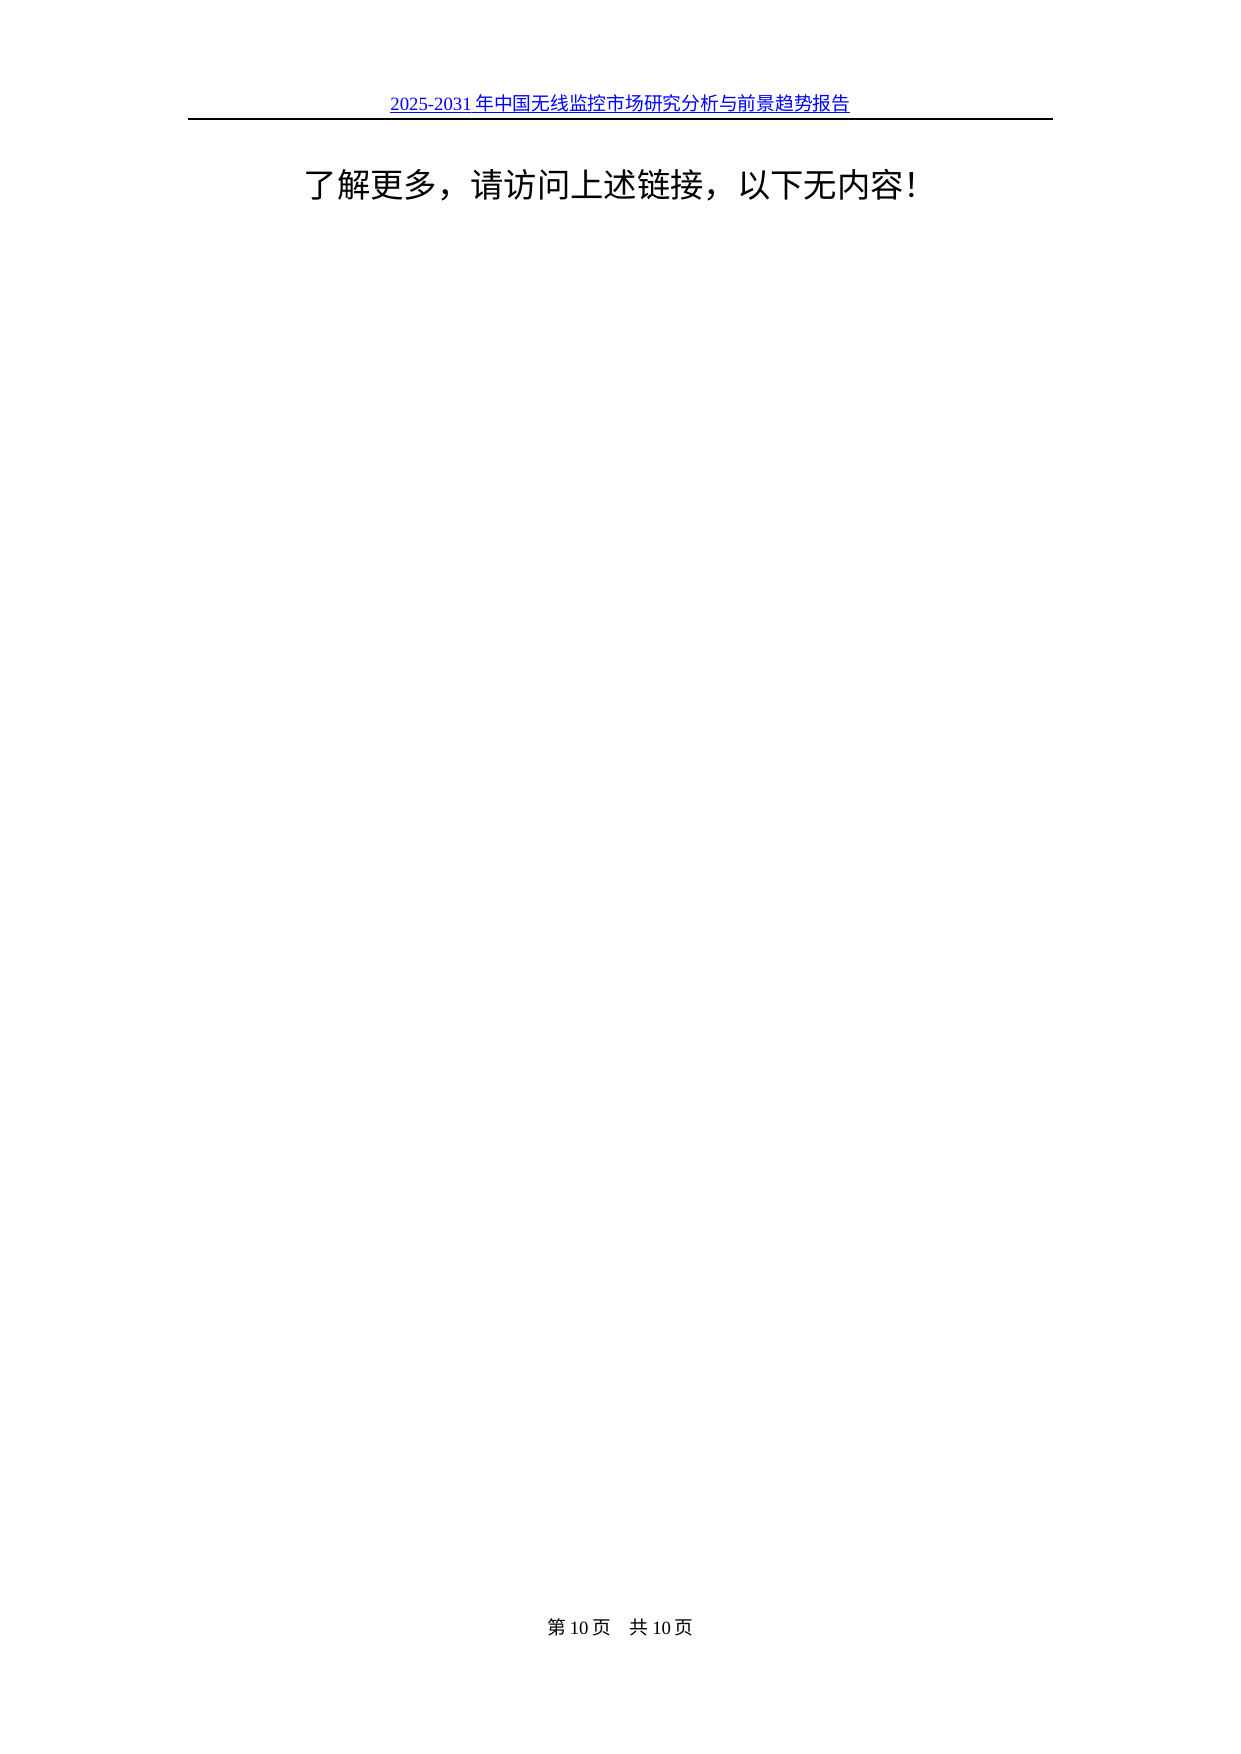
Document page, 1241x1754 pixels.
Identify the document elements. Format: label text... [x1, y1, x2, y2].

title 了解更多，请访问上述链接，以下无内容！ [187, 150, 1053, 215]
